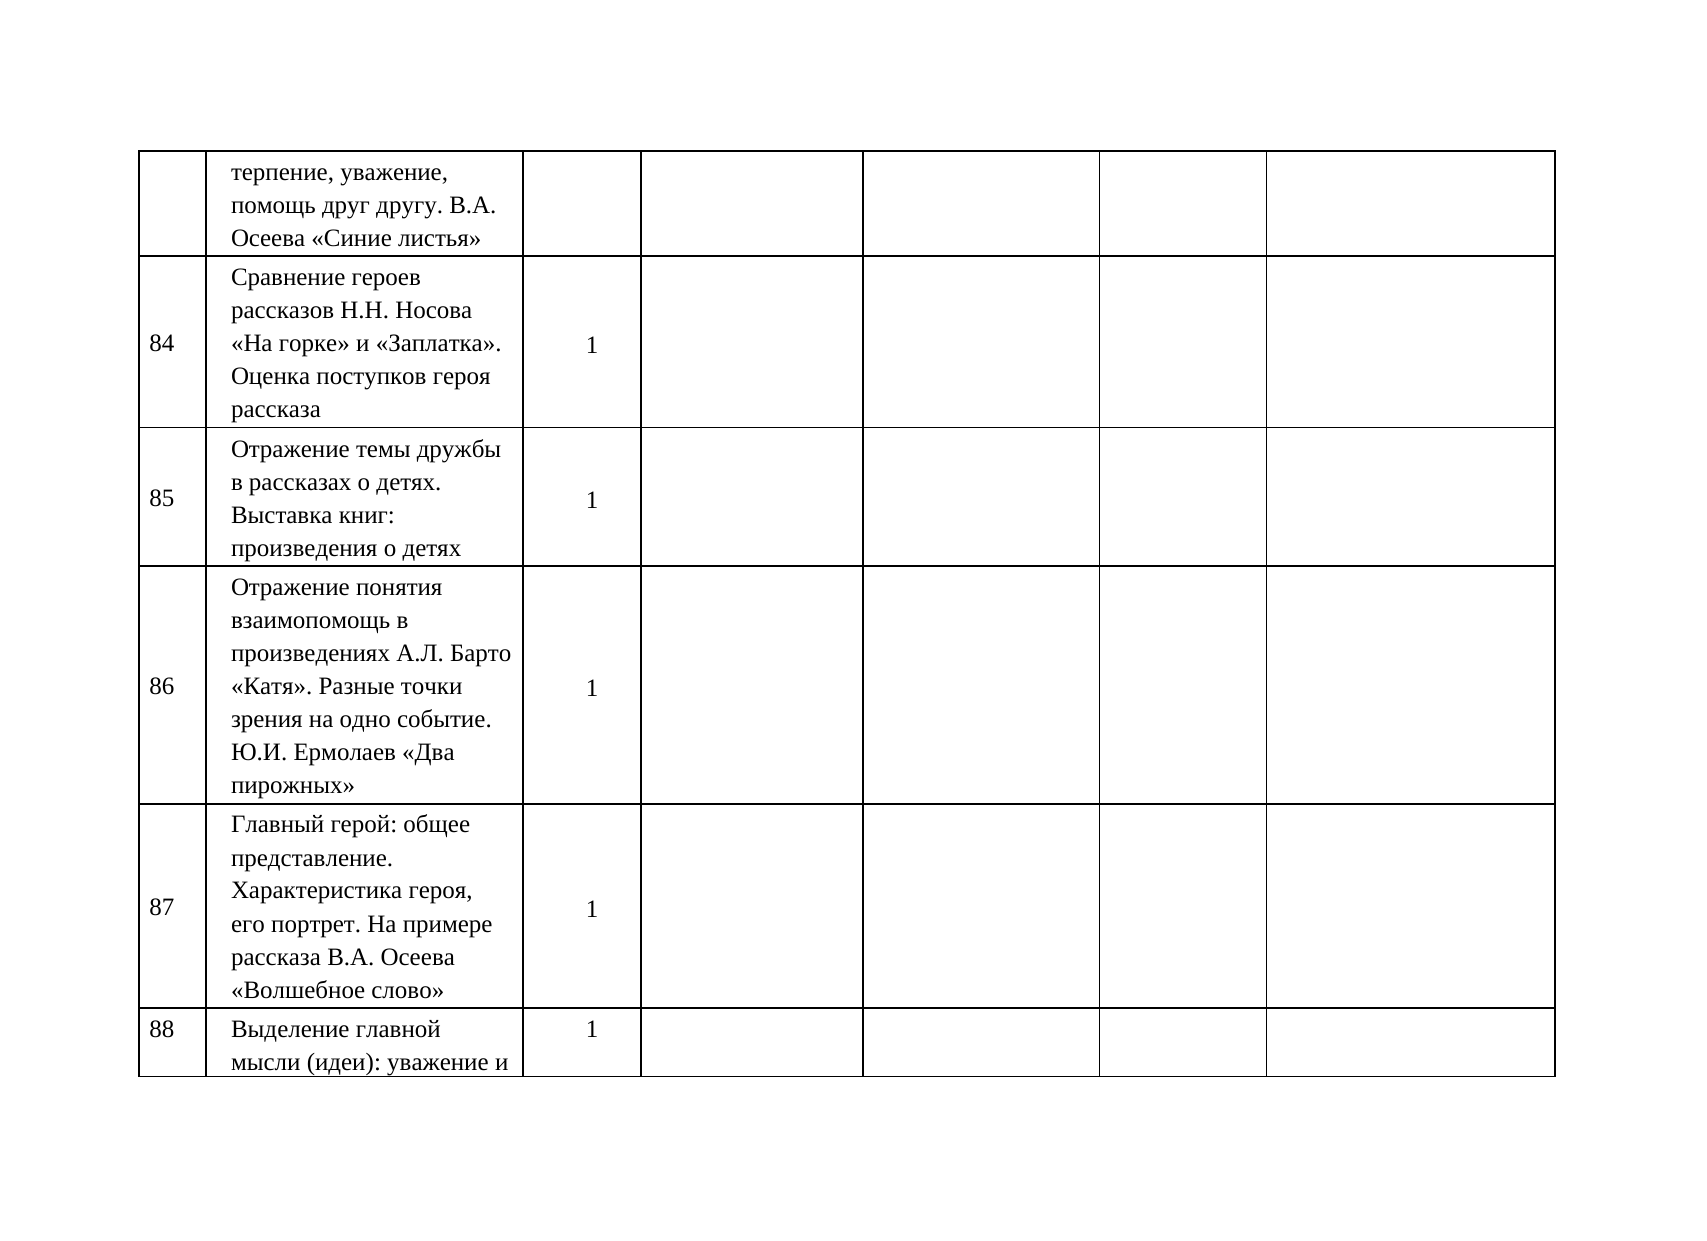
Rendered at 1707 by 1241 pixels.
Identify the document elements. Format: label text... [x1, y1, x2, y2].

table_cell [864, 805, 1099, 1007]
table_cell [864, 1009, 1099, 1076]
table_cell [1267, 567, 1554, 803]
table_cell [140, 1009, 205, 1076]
table_cell 1 [524, 567, 640, 803]
table_cell Сравнение героев рассказов Н.Н. Носова «На горке» и «Заплатка». Оценка поступков героя рассказа [207, 257, 522, 427]
table_cell [1100, 567, 1266, 803]
table_cell [642, 567, 862, 803]
table_cell [1267, 257, 1554, 427]
table_cell [642, 152, 862, 255]
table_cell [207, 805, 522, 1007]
table_cell Отражение понятия взаимопомощь в произведениях А.Л. Барто «Катя». Разные точки зрения на одно событие. Ю.И. Ермолаев «Два пирожных» [207, 567, 522, 803]
table_cell [1267, 428, 1554, 565]
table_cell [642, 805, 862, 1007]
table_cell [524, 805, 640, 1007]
table_cell [864, 152, 1099, 255]
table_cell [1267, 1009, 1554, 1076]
table_cell [1267, 152, 1554, 255]
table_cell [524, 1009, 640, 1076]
table_cell [1100, 257, 1266, 427]
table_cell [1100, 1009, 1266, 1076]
table_cell [864, 567, 1099, 803]
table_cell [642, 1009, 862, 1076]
table_cell 86 [140, 567, 205, 803]
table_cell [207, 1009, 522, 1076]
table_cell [207, 152, 522, 255]
table_cell [642, 428, 862, 565]
table_cell [642, 257, 862, 427]
table_cell 1 [524, 257, 640, 427]
table_cell [1100, 152, 1266, 255]
table_cell [864, 428, 1099, 565]
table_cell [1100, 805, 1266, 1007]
table_cell 84 [140, 257, 205, 427]
table_cell [864, 257, 1099, 427]
table_cell 1 [524, 152, 640, 255]
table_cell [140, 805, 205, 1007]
table_cell [1100, 428, 1266, 565]
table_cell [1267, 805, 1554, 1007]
table_cell 1 [524, 428, 640, 565]
table_cell 85 [140, 428, 205, 565]
table_cell Отражение темы дружбы в рассказах о детях. Выставка книг: произведения о детях [207, 428, 522, 565]
table_cell 83 [140, 152, 205, 255]
